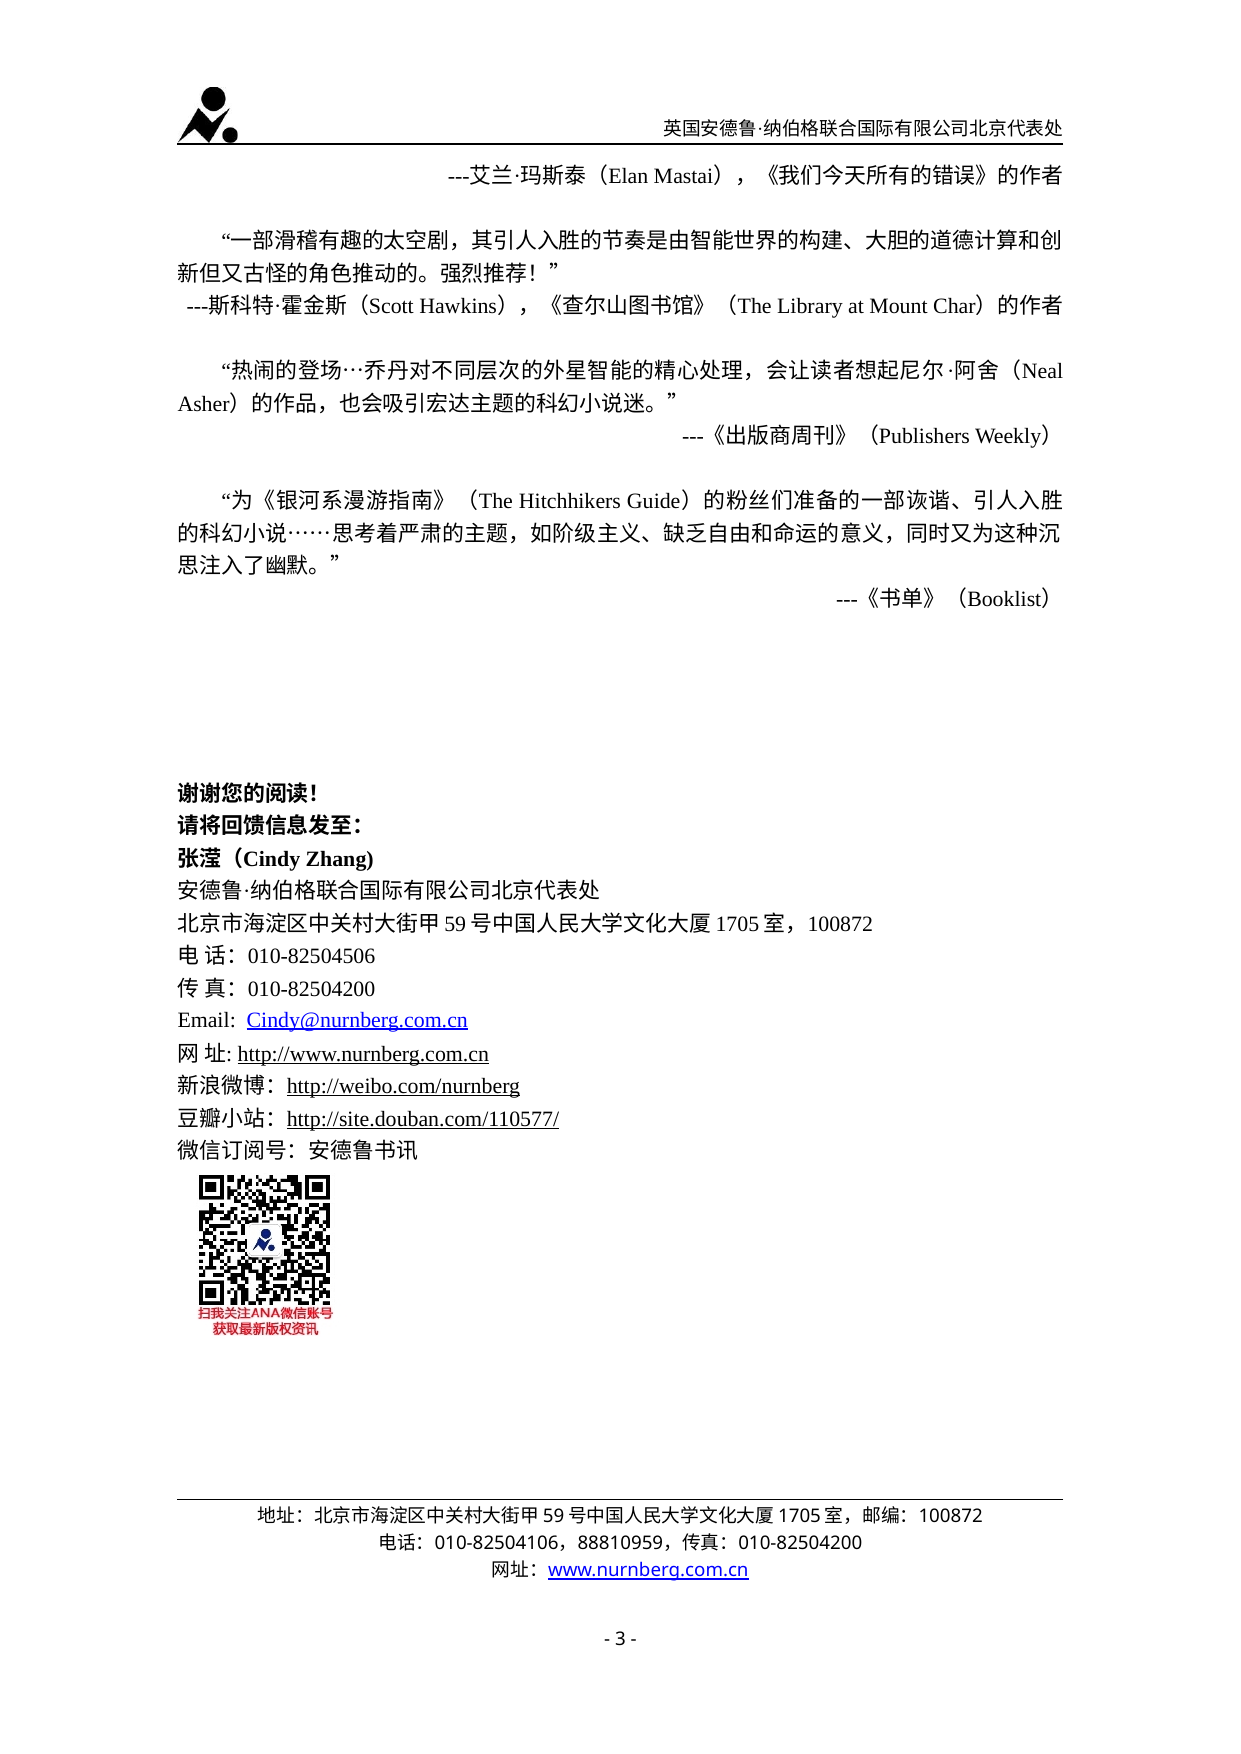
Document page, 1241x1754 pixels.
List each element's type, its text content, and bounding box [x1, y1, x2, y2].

text 谢谢您的阅读！ [177, 775, 1063, 808]
text 传 真：010-82504200 [177, 970, 1063, 1003]
text 请将回馈信息发至： [177, 808, 1063, 840]
text ---斯科特·霍金斯（Scott Hawkins），《查尔山图书馆》（The Library at Mount Char）的作者 [177, 288, 1063, 320]
list “为《银河系漫游指南》（The Hitchhikers Guide）的粉丝们准备的一部诙谐、引人入胜的科幻小说……思考着严肃的主题，如阶级主义、缺乏自由和命运的意义，同时又为这种沉思注入了幽默。” [177, 483, 1063, 580]
text “热闹的登场…乔丹对不同层次的外星智能的精心处理，会让读者想起尼尔·阿舍（Neal Asher）的作品，也会吸引宏达主题的科幻小说迷。” [177, 353, 1063, 418]
text 电 话：010-82504506 [177, 938, 1063, 970]
text 新浪微博：http://weibo.com/nurnberg [177, 1068, 1063, 1100]
list ---《书单》（Booklist） [177, 580, 1063, 613]
text 安德鲁·纳伯格联合国际有限公司北京代表处 [177, 873, 1063, 905]
text 张滢（Cindy Zhang) [177, 840, 1063, 873]
text “一部滑稽有趣的太空剧，其引人入胜的节奏是由智能世界的构建、大胆的道德计算和创新但又古怪的角色推动的。强烈推荐！” [177, 223, 1063, 288]
text 北京市海淀区中关村大街甲59号中国人民大学文化大厦1705室，100872 [177, 905, 1063, 938]
text 豆瓣小站：http://site.douban.com/110577/ [177, 1100, 1063, 1133]
text ---艾兰·玛斯泰（Elan Mastai），《我们今天所有的错误》的作者 [177, 158, 1063, 190]
picture [177, 1165, 365, 1339]
picture [177, 87, 238, 143]
text 网 址: http://www.nurnberg.com.cn [177, 1035, 1063, 1068]
text Email: Cindy@nurnberg.com.cn [177, 1003, 1063, 1035]
text 微信订阅号：安德鲁书讯 [177, 1133, 1063, 1165]
text ---《出版商周刊》（Publishers Weekly） [177, 418, 1063, 450]
